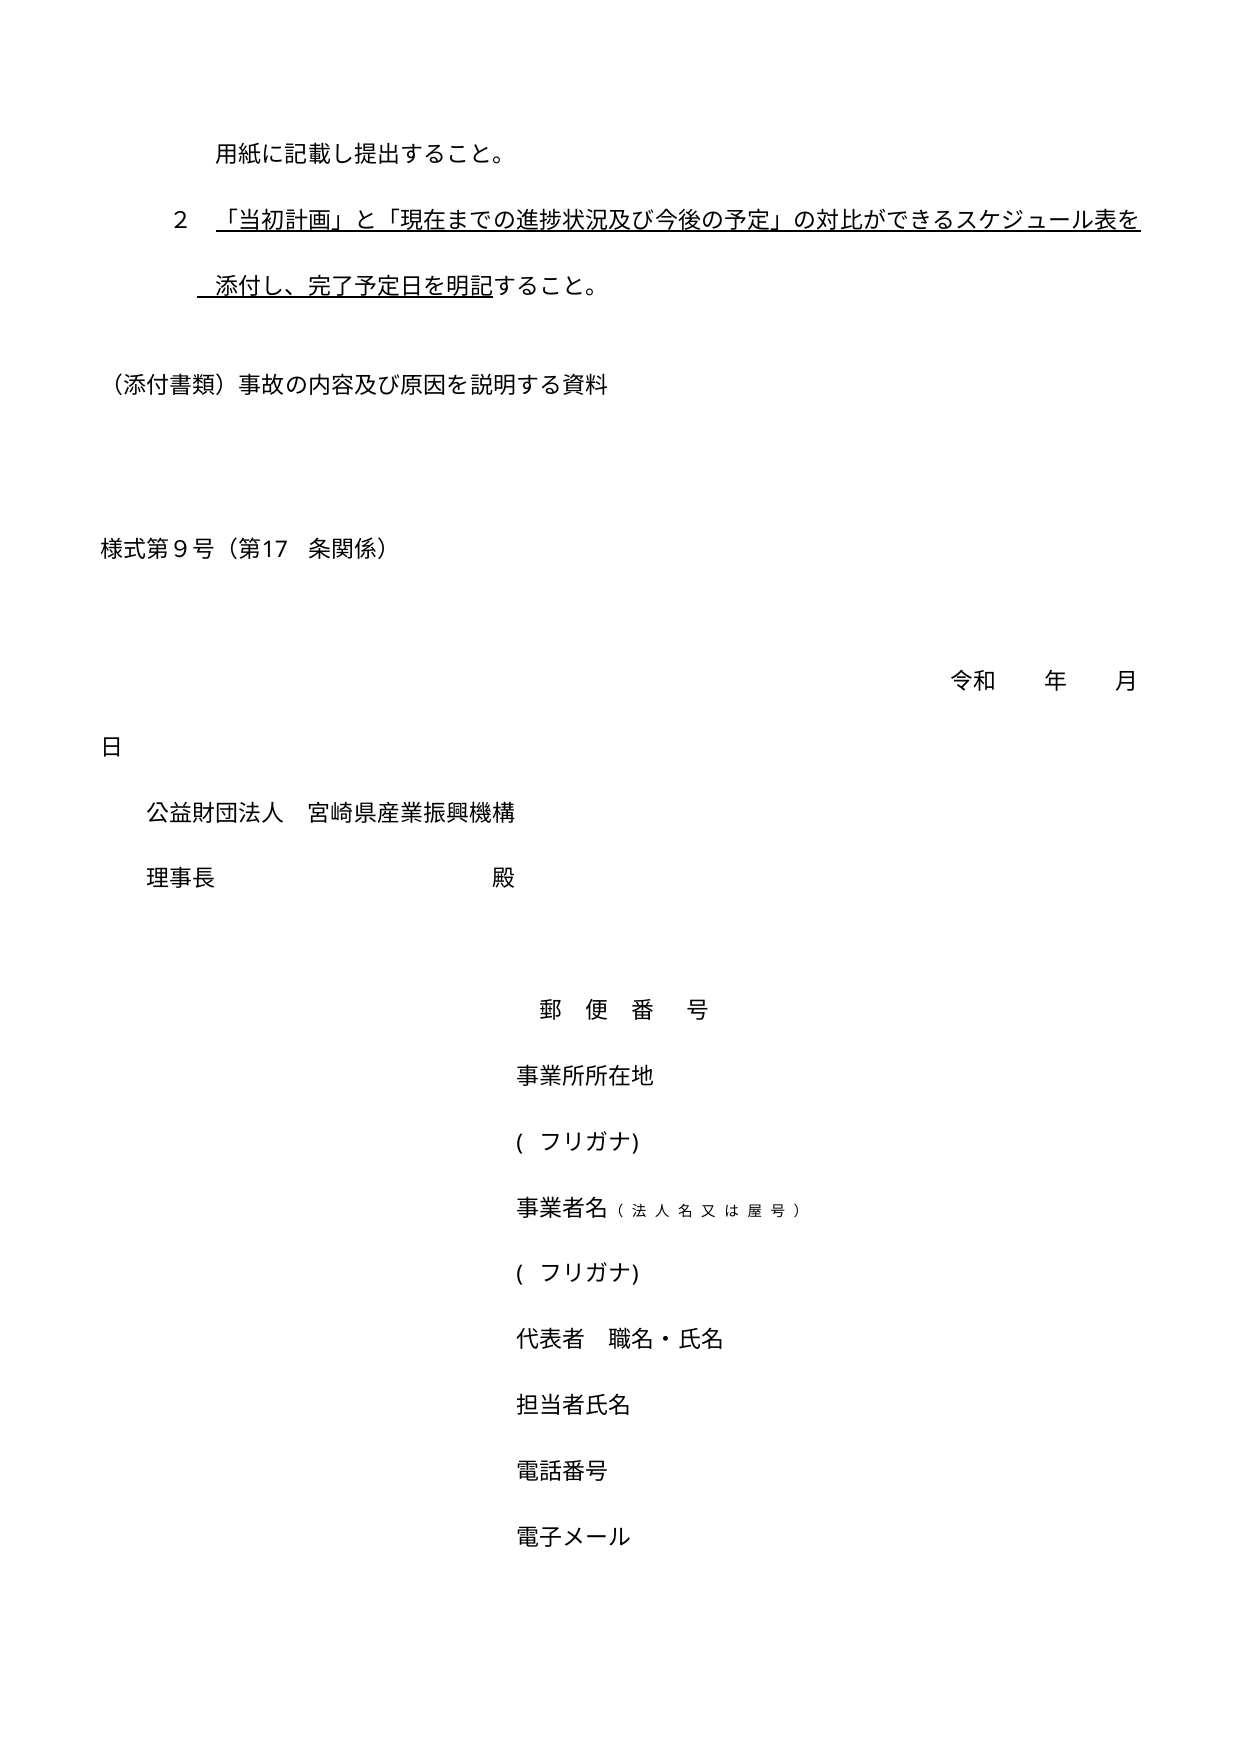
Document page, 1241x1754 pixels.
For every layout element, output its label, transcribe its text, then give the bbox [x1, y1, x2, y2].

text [100, 120, 1140, 186]
text 代表者 職名・氏名 [100, 1305, 1140, 1371]
text (フリガナ) [100, 1107, 1140, 1173]
text 担当者氏名 [100, 1371, 1140, 1437]
text 電話番号 [100, 1437, 1140, 1502]
text 理事長 殿 [100, 844, 1140, 910]
text 公益財団法人 宮崎県産業振興機構 [100, 778, 1140, 844]
text 令和 年 月 日 [100, 647, 1140, 778]
text ２ 「当初計画」と「現在までの進捗状況及び今後の予定」の対比ができるスケジュール表を添付し、完了予定日を明記すること。 [165, 186, 1140, 317]
text (フリガナ) [100, 1239, 1140, 1305]
text （添付書類）事故の内容及び原因を説明する資料 [100, 350, 1140, 416]
text 事業者名（法人名又は屋号） [100, 1173, 1140, 1239]
text 郵便番号 [441, 976, 1140, 1042]
text 事業所所在地 [441, 1042, 1140, 1107]
text 電子メール [100, 1502, 1140, 1568]
text 様式第９号（第17条関係） [100, 515, 1140, 581]
